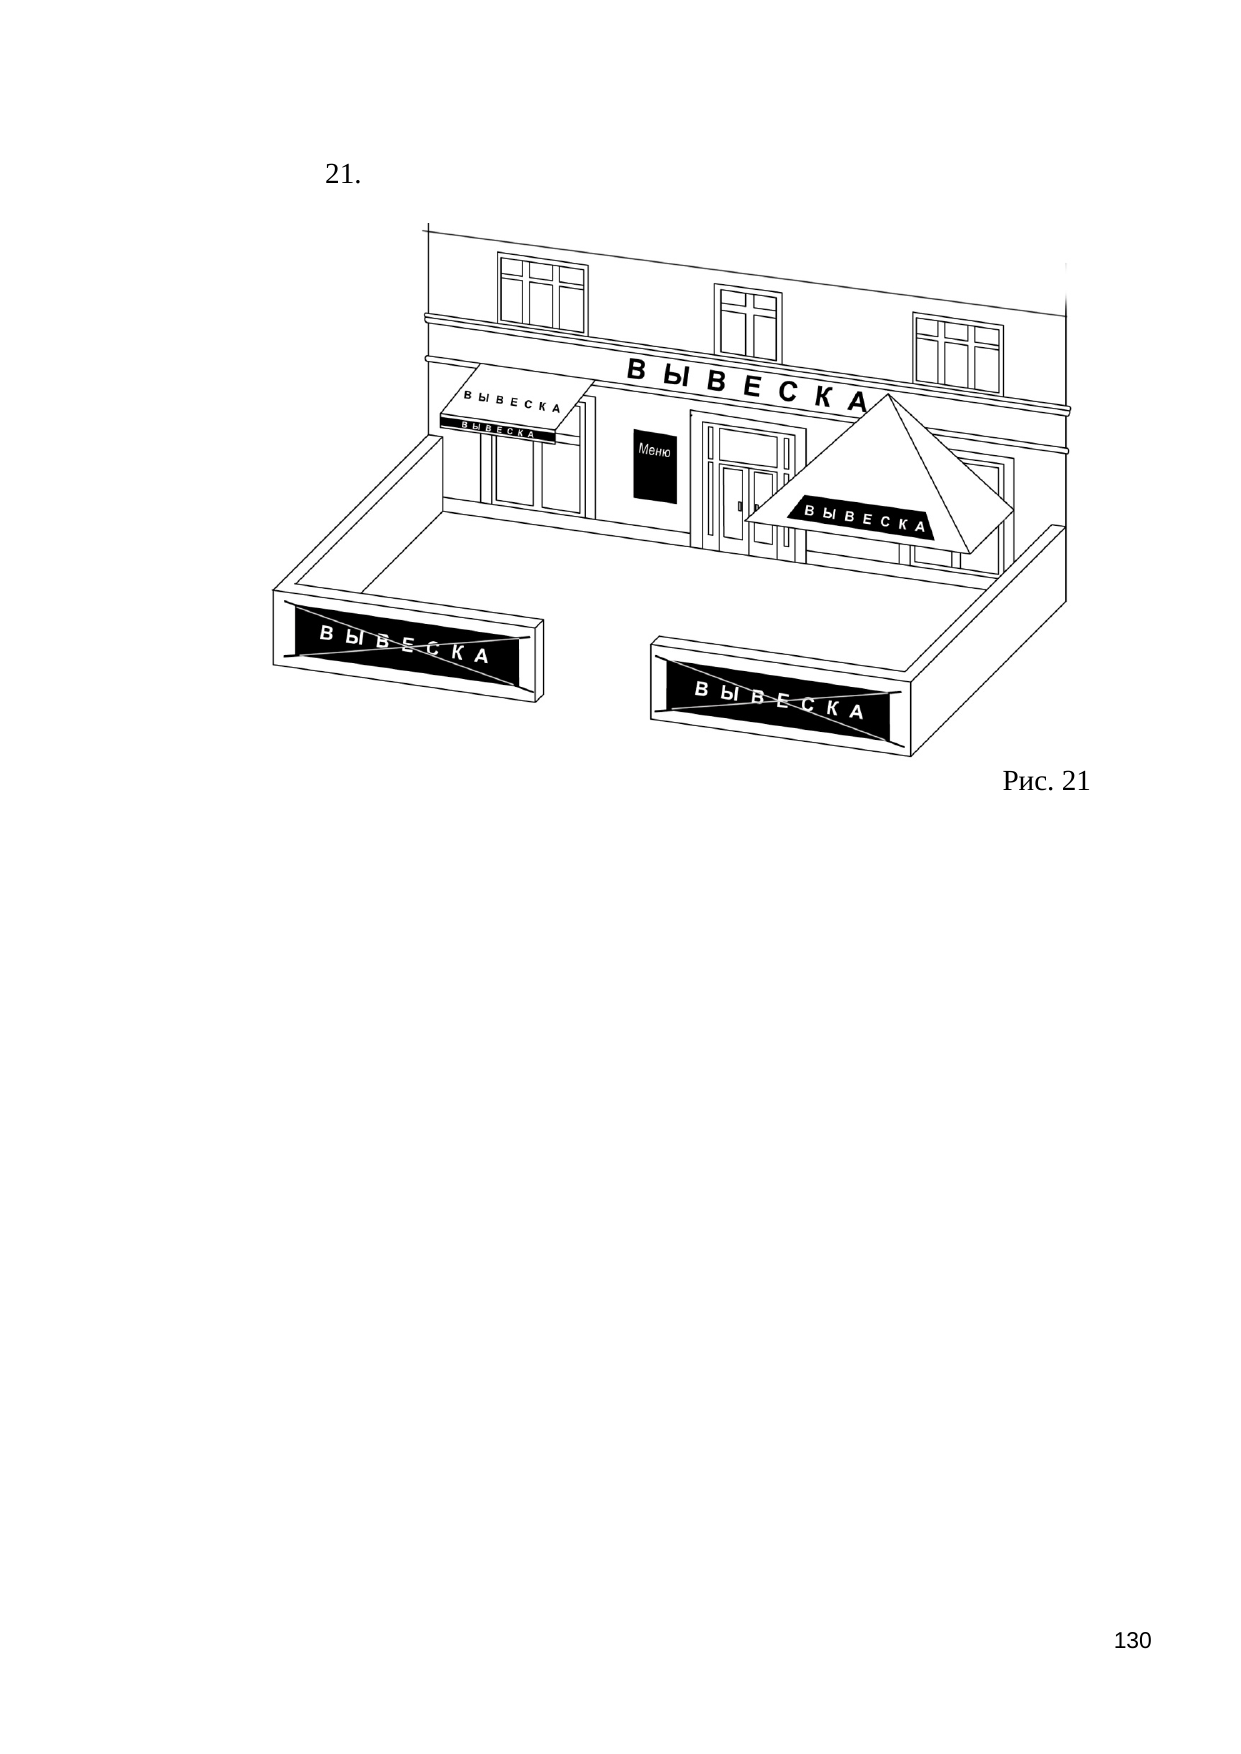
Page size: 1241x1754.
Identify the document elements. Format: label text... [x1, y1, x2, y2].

text 21. [236, 157, 1152, 190]
picture [265, 223, 1077, 763]
text Рис. 21 [236, 763, 1152, 796]
